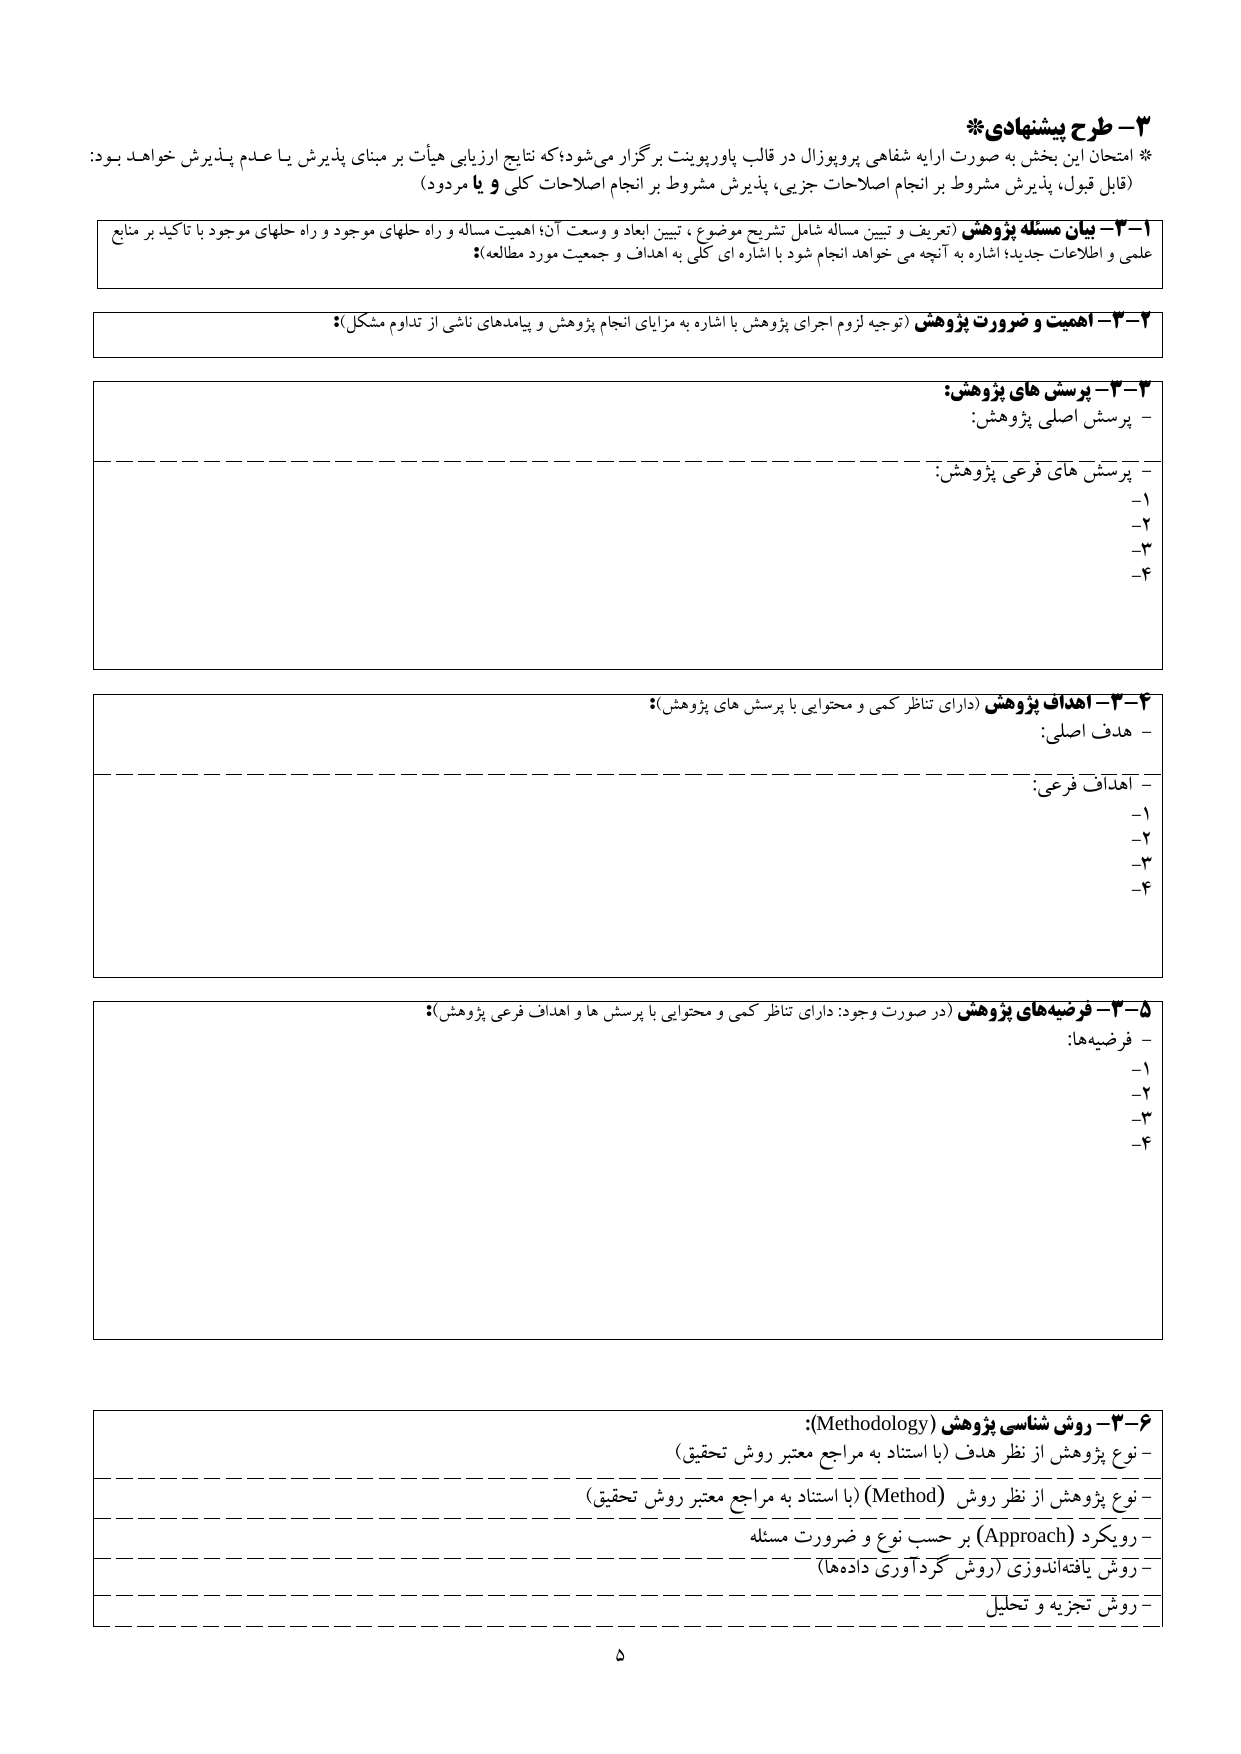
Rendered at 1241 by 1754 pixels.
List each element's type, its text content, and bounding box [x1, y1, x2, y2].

text * امتحان اين بخش به صورت ارايه شفاهي پروپوزال در قالب پاورپوينت برگزار مي‌شود؛كه نتايج ارزيابي هيأت بر مبناي پذيرش يا عدم پذيرش خواهد بود: (قابل قبول، پذيرش مشروط بر انجام اصلاحات جزيي، پذيرش مشروط بر انجام اصلاحات كلي و يا مردود) [89, 143, 1152, 199]
table_header 3-1- بيان مسئله پژوهش (تعریف و تبیین مساله شامل تشریح موضوع ، تبیین ابعاد و وسعت آن؛ اهمیت مساله و راه حلهای موجود و راه حلهای موجود با تاکید بر منابع علمی و اطلاعات جدید؛ اشاره به آنچه می خواهد انجام شود با اشاره ای کلی به اهداف و جمعیت مورد مطالعه): [98, 221, 1162, 288]
table_cell - رويكرد (Approach) بر حسب نوع و ضرورت مسئله [94, 1518, 1162, 1558]
table_cell - روش تجزيه و تحليل [94, 1595, 1162, 1626]
table_cell - اهداف فرعي: 1- 2- 3- 4- [94, 774, 1162, 977]
table_cell - پرسش های فرعي پژوهش: 1- 2- 3- 4- [94, 461, 1162, 669]
table_cell - روش يافته‌اندوزي (روش گردآوري داده‌ها) [94, 1558, 1162, 1595]
table_header 3-2- اهميت و ضرورت پژوهش (توجیه لزوم اجرای پژوهش با اشاره به مزایای انجام پژوهش و پیامدهای ناشی از تداوم مشکل): [94, 313, 1162, 357]
subtitle 3- طرح پيشنهادي* [89, 118, 1152, 143]
table_header 3-3- پرسش های پژوهش: - پرسش اصلي پژوهش: [94, 382, 1162, 461]
table_header 3-5- فرضيه‌هاي پژوهش (در صورت وجود: دارای تناظر کمی و محتوایی با پرسش ها و اهداف فرعی پژوهش): - فرضيه‌ها: 1- 2- 3- 4- [94, 1002, 1162, 1339]
table_header 3-6- روش شناسی پژوهش (Methodology): - نوع پژوهش از نظر هدف (با استناد به مراجع معتبر روش تحقیق) [94, 1411, 1162, 1478]
table_cell - نوع پژوهش از نظر روش (Method) (با استناد به مراجع معتبر روش تحقیق) [94, 1478, 1162, 1518]
table_header 3-4- اهداف پژوهش (دارای تناظر کمی و محتوایی با پرسش های پژوهش): - هدف اصلي: [94, 695, 1162, 774]
